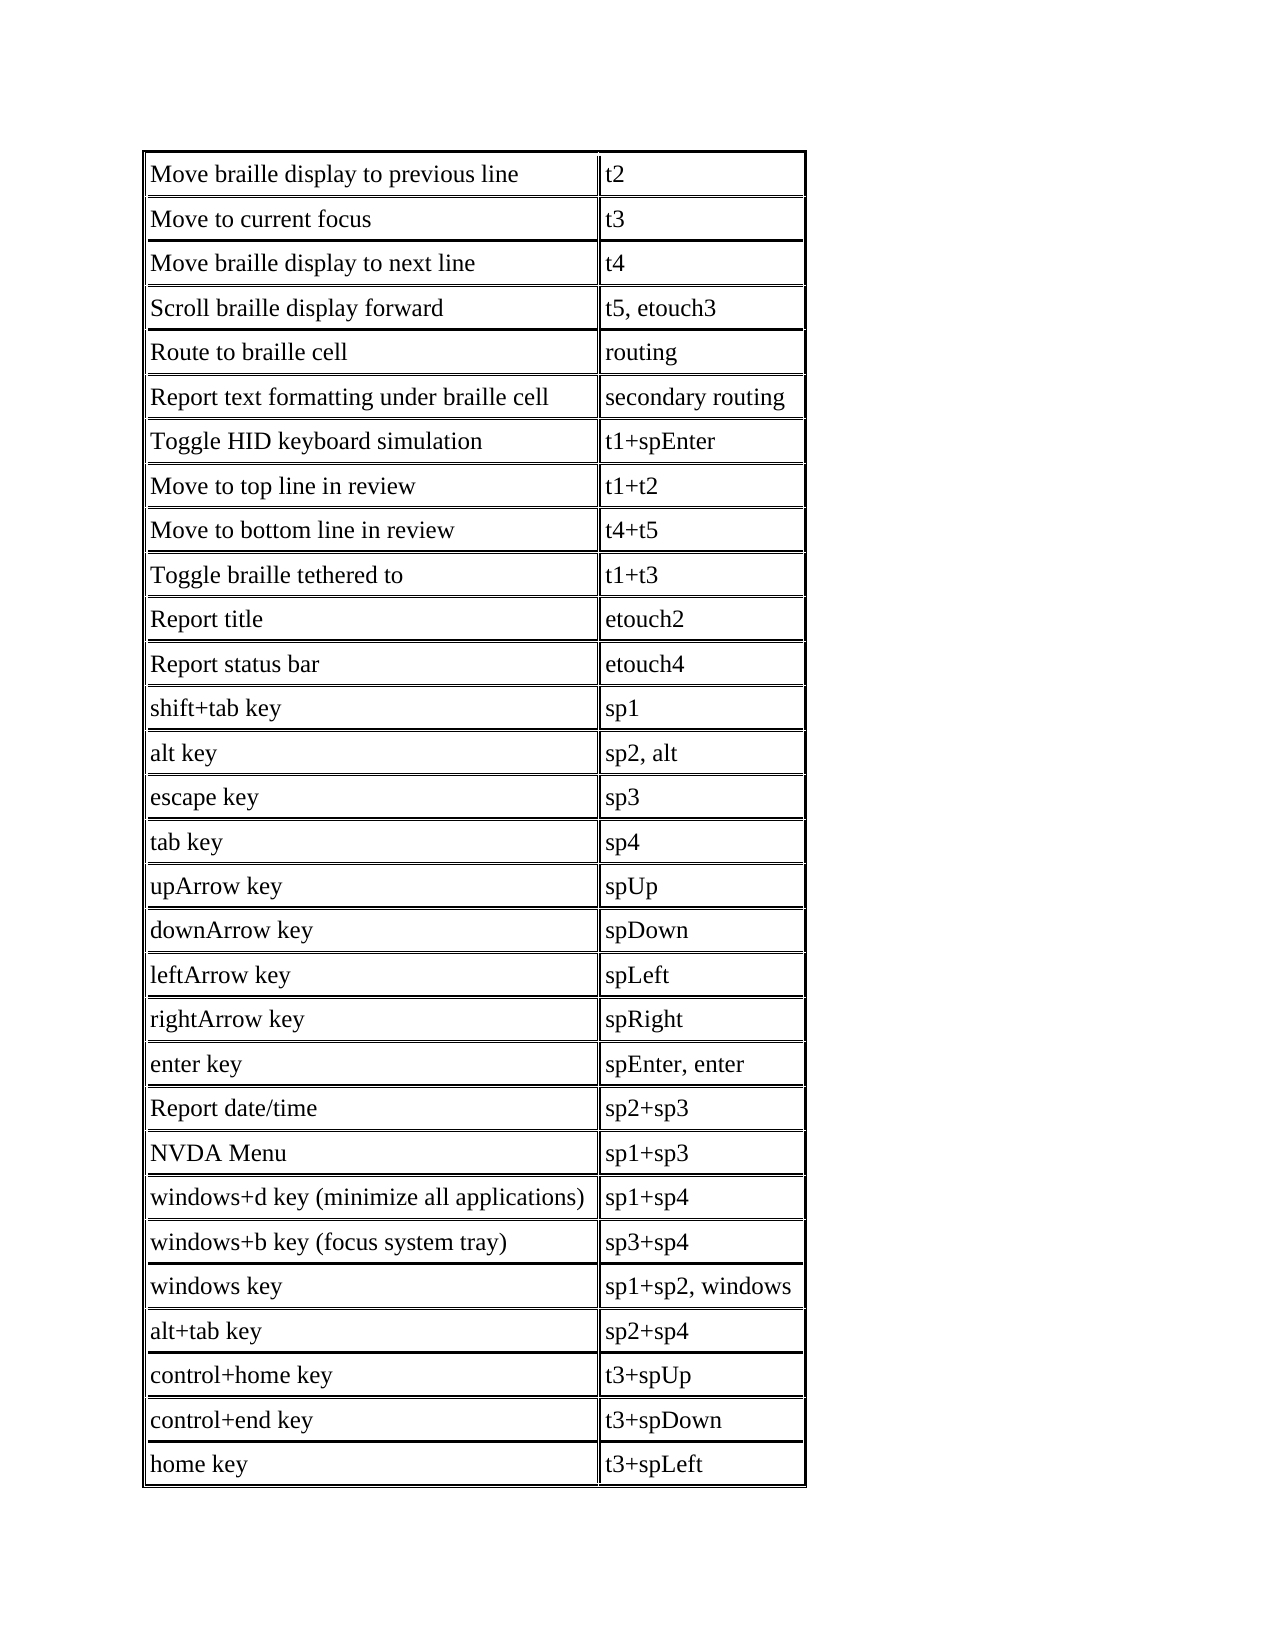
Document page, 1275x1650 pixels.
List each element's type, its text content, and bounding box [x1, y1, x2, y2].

table_cell t3+spDown [601, 1395, 805, 1440]
table_cell control+home key [146, 1351, 597, 1395]
table_cell Move to top line in review [146, 461, 597, 506]
table_cell NVDA Menu [146, 1129, 597, 1173]
table_cell sp3+sp4 [601, 1218, 805, 1262]
table_cell secondary routing [601, 373, 805, 417]
table_cell windows+d key (minimize all applications) [146, 1173, 597, 1217]
table_cell downArrow key [146, 906, 597, 951]
table_cell home key [146, 1440, 599, 1484]
table_cell t4+t5 [599, 506, 806, 550]
table_cell upArrow key [144, 862, 599, 906]
table_cell tab key [146, 817, 597, 862]
table_cell t3+spLeft [599, 1440, 804, 1484]
table_cell sp1+sp4 [601, 1173, 805, 1217]
table_cell t5, etouch3 [601, 284, 805, 328]
table_cell spDown [601, 906, 805, 951]
table_cell t4 [601, 239, 804, 283]
table_cell spUp [599, 862, 806, 906]
table_cell sp1+sp3 [601, 1129, 805, 1173]
table_cell spRight [601, 995, 805, 1039]
table_cell alt+tab key [146, 1306, 597, 1351]
table_cell t2 [599, 153, 804, 194]
table_cell t3+spUp [601, 1351, 804, 1395]
table_cell leftArrow key [144, 951, 599, 995]
table_cell etouch2 [599, 595, 806, 639]
table_cell alt key [146, 728, 597, 773]
table_cell sp2+sp4 [601, 1306, 805, 1351]
table_cell control+end key [146, 1395, 597, 1440]
table_cell windows+b key (focus system tray) [146, 1218, 597, 1262]
table_cell windows key [146, 1262, 597, 1306]
table_cell escape key [144, 773, 599, 817]
table_cell routing [601, 328, 806, 372]
table_cell etouch4 [601, 639, 805, 684]
table_cell sp4 [601, 817, 805, 862]
table_cell Move to bottom line in review [144, 506, 599, 550]
table_cell t1+spEnter [599, 417, 806, 461]
table_cell sp2+sp3 [601, 1084, 805, 1128]
table_cell Scroll braille display forward [146, 284, 597, 328]
table_cell Move braille display to previous line [146, 152, 599, 194]
table_cell enter key [146, 1040, 597, 1084]
table_cell Route to braille cell [144, 328, 597, 372]
table_cell t3 [601, 195, 805, 239]
table_cell sp3 [599, 773, 806, 817]
table_cell sp2, alt [601, 728, 805, 773]
table_cell spLeft [599, 951, 806, 995]
table_cell Report title [144, 595, 599, 639]
table_cell spEnter, enter [601, 1040, 805, 1084]
table_cell Toggle braille tethered to [146, 550, 597, 595]
table_cell Report date/time [146, 1084, 597, 1128]
table_cell Move braille display to next line [146, 239, 597, 283]
table_cell Report status bar [146, 639, 597, 684]
table_cell Move to current focus [146, 195, 597, 239]
table_cell t1+t2 [601, 461, 805, 506]
table_cell sp1 [599, 684, 806, 728]
table_cell Report text formatting under braille cell [146, 373, 597, 417]
table_cell sp1+sp2, windows [601, 1262, 804, 1306]
table_cell Toggle HID keyboard simulation [144, 417, 599, 461]
table_cell t1+t3 [601, 550, 805, 595]
table_cell rightArrow key [146, 995, 597, 1039]
table_cell shift+tab key [144, 684, 599, 728]
